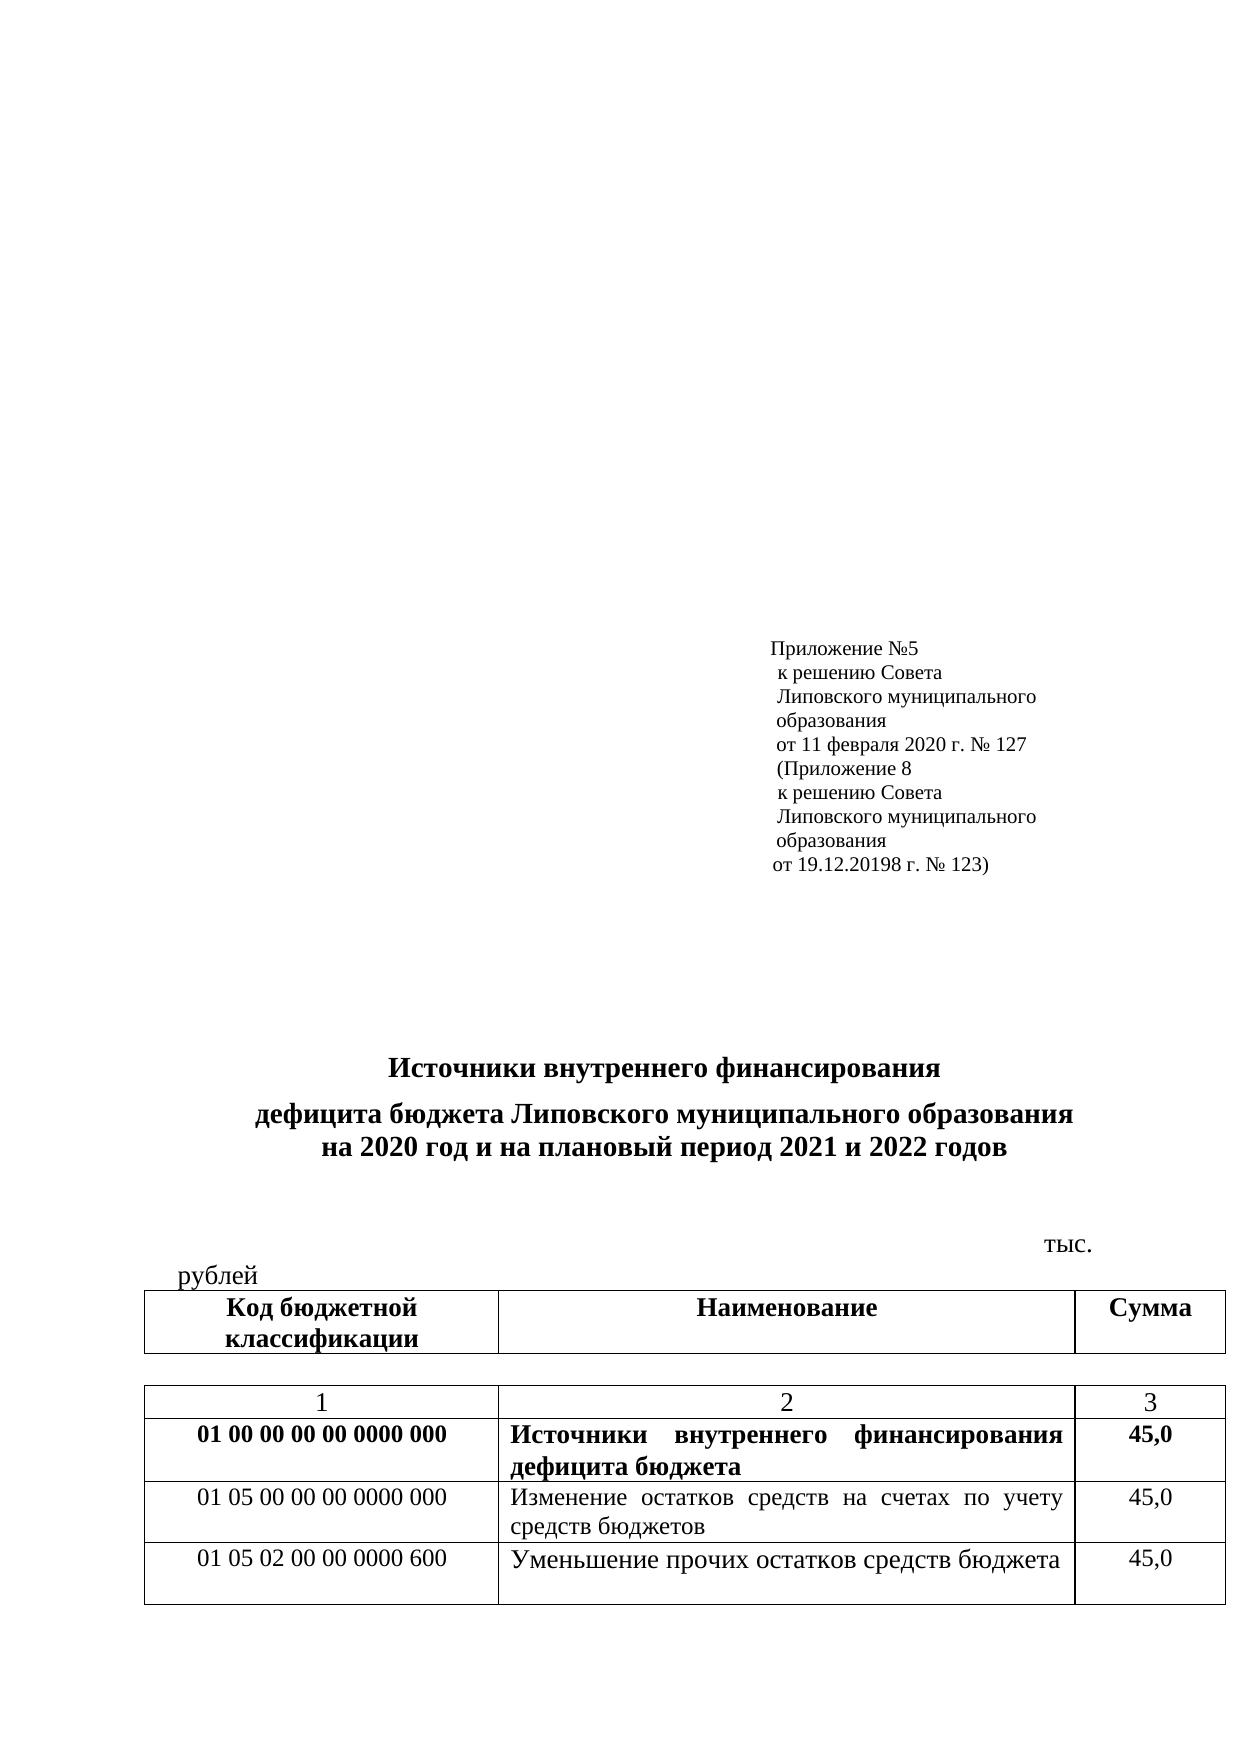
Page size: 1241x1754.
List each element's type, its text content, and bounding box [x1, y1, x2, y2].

text Липовского муниципального [177, 804, 1152, 828]
text образования [177, 828, 1152, 852]
table_cell Уменьшение прочих остатков средств бюджета [499, 1543, 1074, 1603]
text к решению Совета [177, 660, 1152, 684]
table_cell 01 00 00 00 00 0000 000 [145, 1419, 498, 1481]
text от 19.12.20198 г. № 123) [177, 852, 1152, 876]
table_header 2 [499, 1386, 1074, 1418]
text к решению Совета [177, 780, 1152, 804]
text Липовского муниципального [177, 684, 1152, 708]
table_cell 01 05 00 00 00 0000 000 [145, 1482, 498, 1542]
table_cell 45,0 [1076, 1419, 1225, 1481]
table_header Код бюджетной классификации [145, 1291, 498, 1353]
table_header Сумма [1076, 1291, 1225, 1353]
text от 11 февраля 2020 г. № 127 [177, 732, 1152, 756]
text Источники внутреннего финансирования [177, 1050, 1152, 1083]
table_header Наименование [499, 1291, 1074, 1353]
table_cell Источники внутреннего финансирования дефицита бюджета [499, 1419, 1074, 1481]
table_header 1 [145, 1386, 498, 1418]
text (Приложение 8 [177, 756, 1152, 780]
text на 2020 год и на плановый период 2021 и 2022 годов [177, 1129, 1152, 1163]
table_cell 45,0 [1076, 1543, 1225, 1603]
text образования [177, 708, 1152, 732]
text дефицита бюджета Липовского муниципального образования [177, 1096, 1152, 1129]
table_cell Изменение остатков средств на счетах по учету средств бюджетов [499, 1482, 1074, 1542]
table_header 3 [1076, 1386, 1225, 1418]
table_cell 01 05 02 00 00 0000 600 [145, 1543, 498, 1603]
text тыс. рублей [177, 1228, 1152, 1290]
text Приложение №5 [177, 636, 1152, 660]
table_cell 45,0 [1076, 1482, 1225, 1542]
